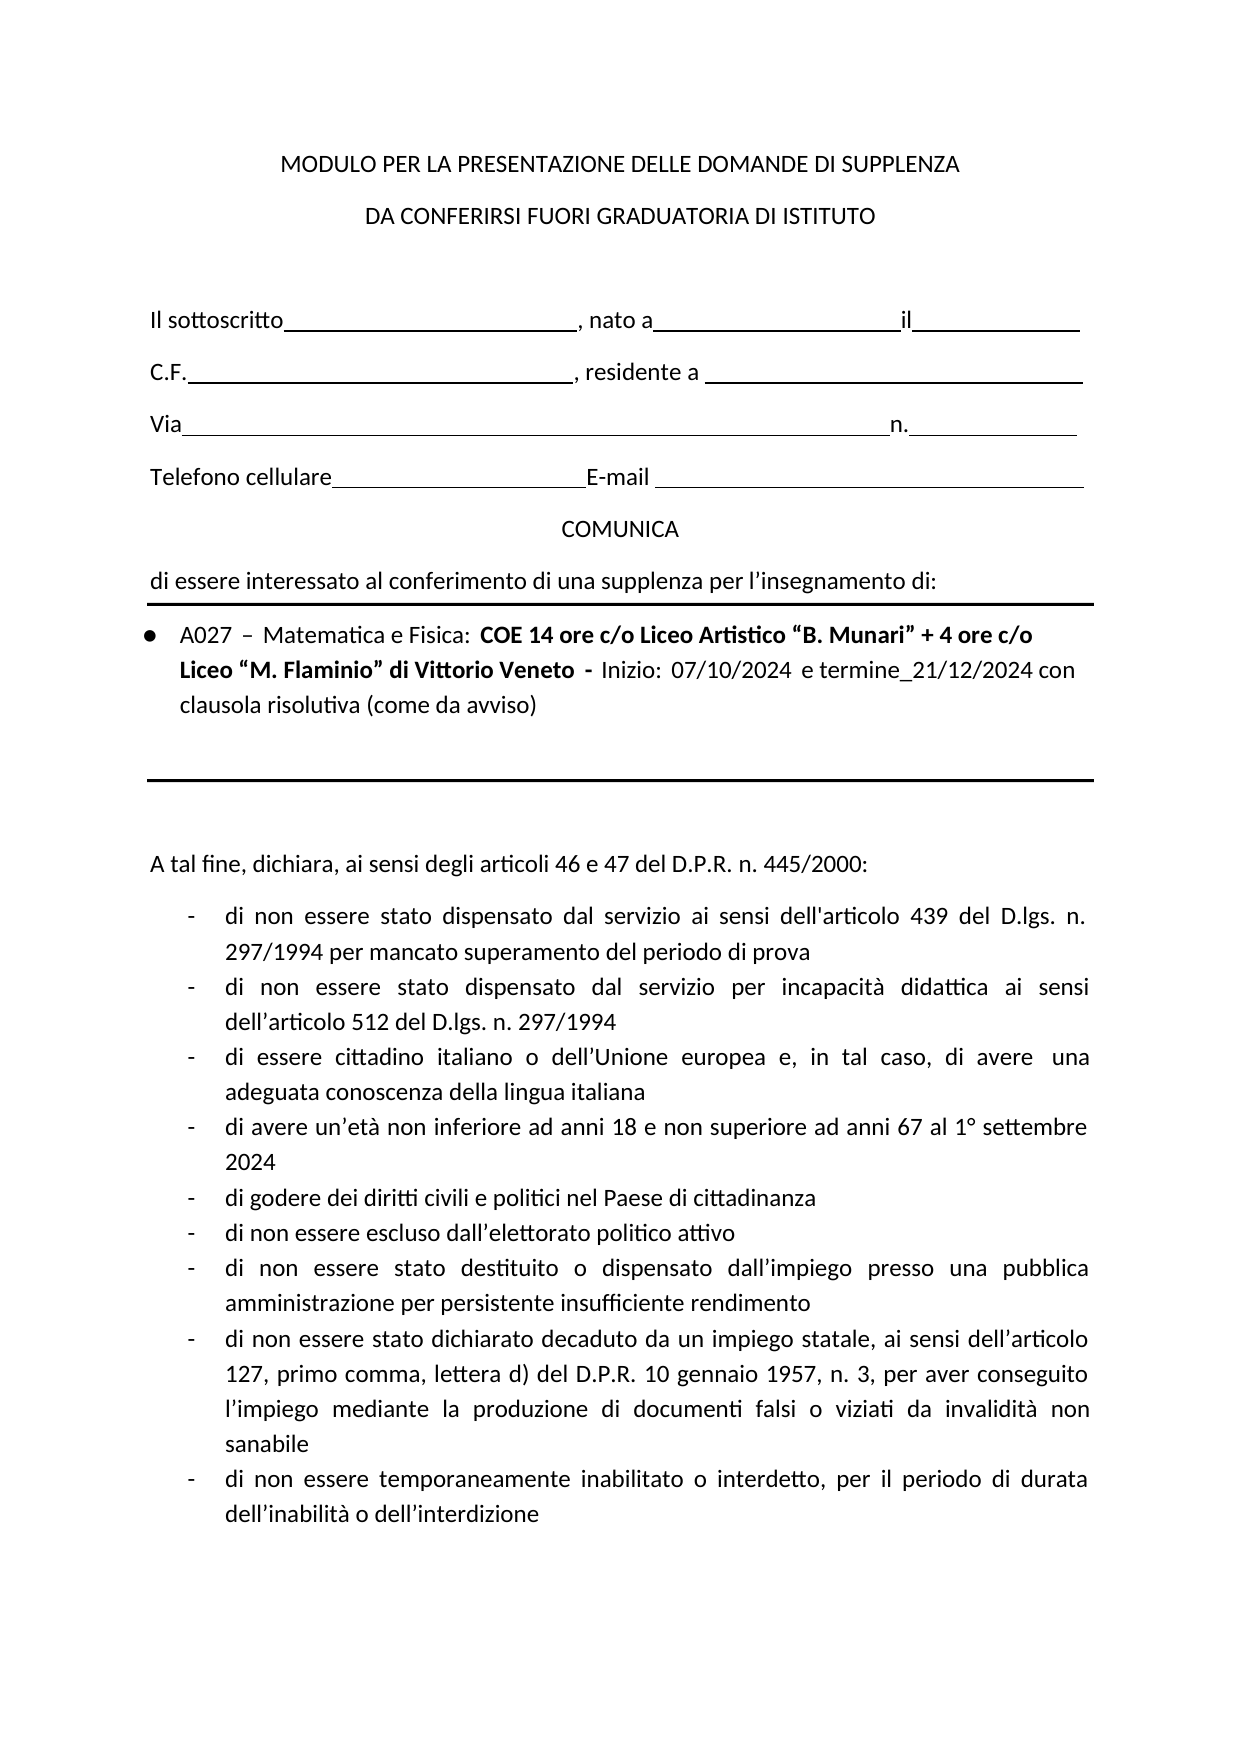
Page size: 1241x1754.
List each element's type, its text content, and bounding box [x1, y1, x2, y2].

text Via n. [150, 408, 1105, 439]
list di non essere stato dichiarato decaduto da un impiego statale, ai sensi dell’articolo 127, primo comma, lettera d) del D.P.R. 10 gennaio 1957, n. 3, per aver conseguito l’impiego mediante la produzione di documenti falsi o viziati da invalidità non sanabile [187, 1323, 1090, 1458]
text C.F. , residente a [150, 356, 1105, 387]
text Il sottoscritto , nato a il [150, 304, 1105, 335]
list di non essere stato dispensato dal servizio ai sensi dell'articolo 439 del D.lgs. n. [187, 900, 1105, 931]
text A tal fine, dichiara, ai sensi degli articoli 46 e 47 del D.P.R. n. 445/2000: [150, 848, 1105, 878]
list A027 – Matematica e Fisica: COE 14 ore c/o Liceo Artistico “B. Munari” + 4 ore c/o Liceo “M. Flaminio” di Vittorio Veneto - Inizio: 07/10/2024 e termine_21/12/2024 con clausola risolutiva (come da avviso) [142, 619, 1091, 720]
list di non essere temporaneamente inabilitato o interdetto, per il periodo di durata dell’inabilità o dell’interdizione [187, 1463, 1090, 1528]
text di essere interessato al conferimento di una supplenza per l’insegnamento di: [150, 565, 1105, 596]
list di godere dei diritti civili e politici nel Paese di cittadinanza [187, 1182, 1105, 1212]
list di essere cittadino italiano o dell’Unione europea e, in tal caso, di avere una adeguata conoscenza della lingua italiana [187, 1041, 1090, 1107]
list di non essere escluso dall’elettorato politico attivo [187, 1217, 1105, 1248]
text COMUNICA [559, 513, 681, 543]
text MODULO PER LA PRESENTAZIONE DELLE DOMANDE DI SUPPLENZA DA CONFERIRSI FUORI GRADUATORIA DI ISTITUTO [280, 148, 962, 231]
text 297/1994 per mancato superamento del periodo di prova [225, 936, 1105, 966]
list di avere un’età non inferiore ad anni 18 e non superiore ad anni 67 al 1° settembre 2024 [187, 1111, 1090, 1177]
list di non essere stato destituito o dispensato dall’impiego presso una pubblica amministrazione per persistente insufficiente rendimento [187, 1253, 1090, 1318]
list di non essere stato dispensato dal servizio per incapacità didattica ai sensi dell’articolo 512 del D.lgs. n. 297/1994 [187, 971, 1090, 1037]
text Telefono cellulare E-mail [150, 461, 1105, 491]
